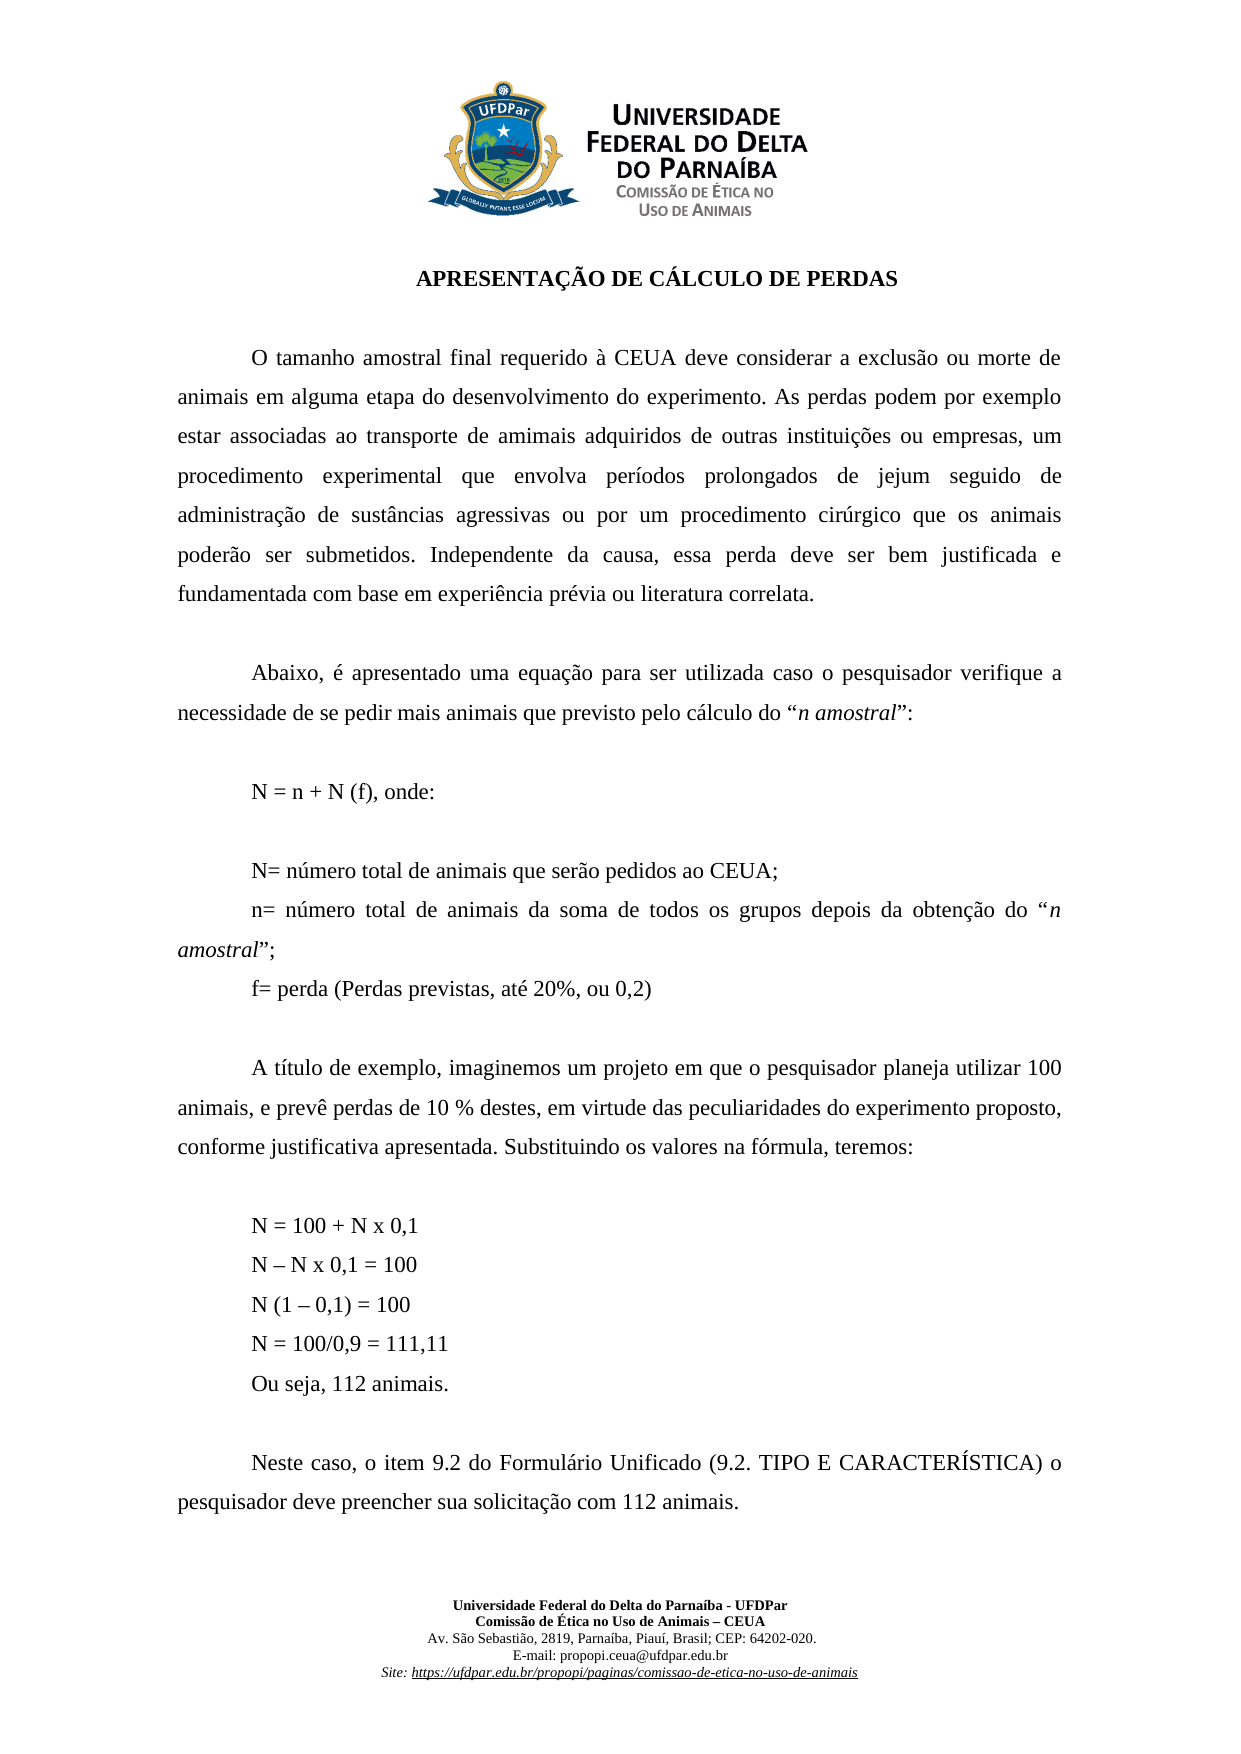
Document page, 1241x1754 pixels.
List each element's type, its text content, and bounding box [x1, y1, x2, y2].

text N (1 – 0,1) = 100 [177, 1291, 1063, 1317]
text Neste caso, o item 9.2 do Formulário Unificado (9.2. TIPO E CARACTERÍSTICA) o pesquisador deve preencher sua solicitação com 112 animais. [177, 1449, 1063, 1515]
text N – N x 0,1 = 100 [177, 1252, 1063, 1278]
text N = n + N (f), onde: [177, 778, 1063, 804]
text N = 100/0,9 = 111,11 [177, 1331, 1063, 1357]
text N = 100 + N x 0,1 [177, 1212, 1063, 1238]
text Ou seja, 112 animais. [177, 1370, 1063, 1396]
text f= perda (Perdas previstas, até 20%, ou 0,2) [177, 975, 1063, 1002]
text Abaixo, é apresentado uma equação para ser utilizada caso o pesquisador verifique a necessidade de se pedir mais animais que previsto pelo cálculo do “n amostral”: [177, 659, 1063, 725]
text n= número total de animais da soma de todos os grupos depois da obtenção do “n amostral”; [177, 896, 1063, 962]
picture [426, 73, 814, 237]
text N= número total de animais que serão pedidos ao CEUA; [177, 857, 1063, 883]
text APRESENTAÇÃO DE CÁLCULO DE PERDAS [177, 264, 1063, 291]
text A título de exemplo, imaginemos um projeto em que o pesquisador planeja utilizar 100 animais, e prevê perdas de 10 % destes, em virtude das peculiaridades do experimento proposto, conforme justificativa apresentada. Substituindo os valores na fórmula, teremos: [177, 1054, 1063, 1159]
text O tamanho amostral final requerido à CEUA deve considerar a exclusão ou morte de animais em alguma etapa do desenvolvimento do experimento. As perdas podem por exemplo estar associadas ao transporte de amimais adquiridos de outras instituições ou empresas, um procedimento experimental que envolva períodos prolongados de jejum seguido de administração de sustâncias agressivas ou por um procedimento cirúrgico que os animais poderão ser submetidos. Independente da causa, essa perda deve ser bem justificada e fundamentada com base em experiência prévia ou literatura correlata. [177, 343, 1063, 607]
